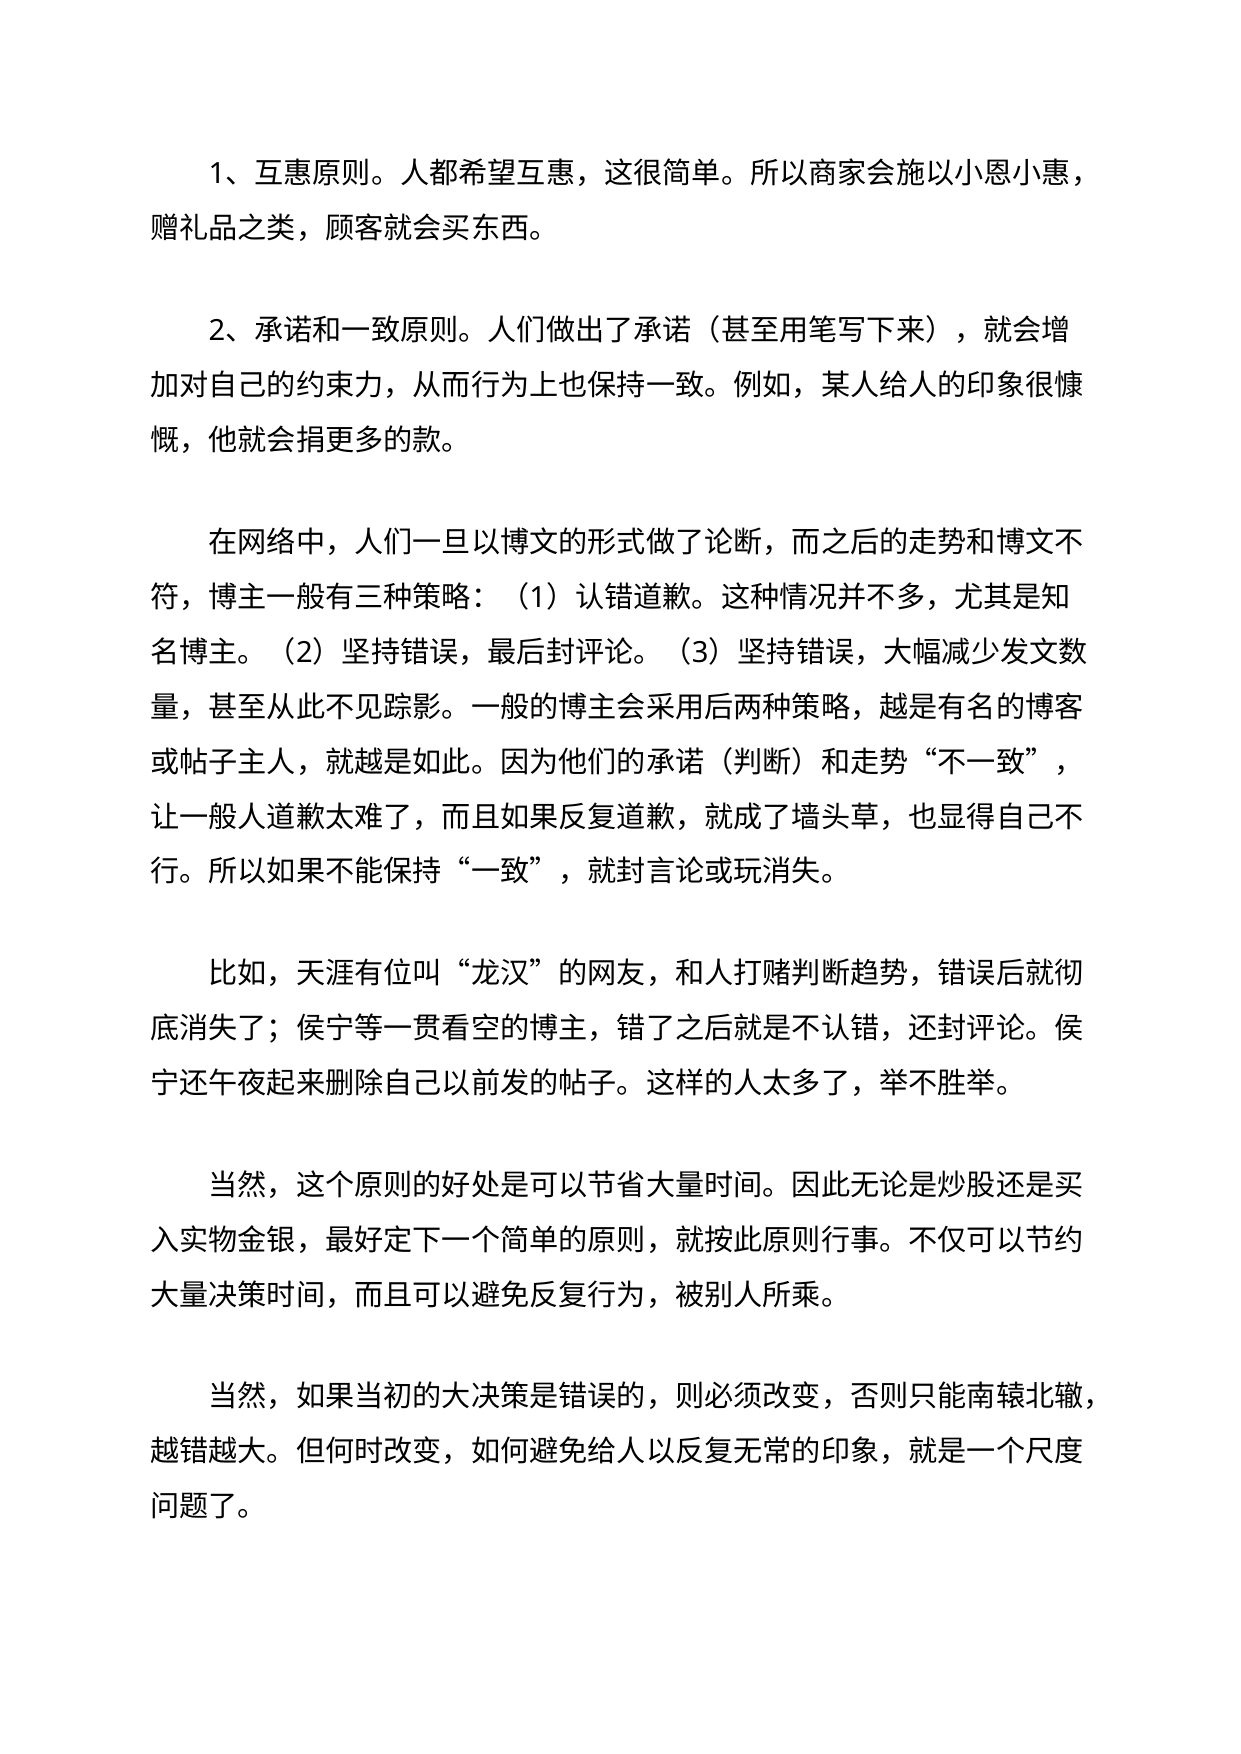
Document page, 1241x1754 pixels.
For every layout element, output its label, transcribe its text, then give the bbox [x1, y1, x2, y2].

text 在网络中，人们一旦以博文的形式做了论断，而之后的走势和博文不符，博主一般有三种策略：（1）认错道歉。这种情况并不多，尤其是知名博主。（2）坚持错误，最后封评论。（3）坚持错误，大幅减少发文数量，甚至从此不见踪影。一般的博主会采用后两种策略，越是有名的博客或帖子主人，就越是如此。因为他们的承诺（判断）和走势“不一致”，让一般人道歉太难了，而且如果反复道歉，就成了墙头草，也显得自己不行。所以如果不能保持“一致”，就封言论或玩消失。 [150, 518, 1090, 890]
text 当然，如果当初的大决策是错误的，则必须改变，否则只能南辕北辙，越错越大。但何时改变，如何避免给人以反复无常的印象，就是一个尺度问题了。 [150, 1373, 1090, 1525]
text 2、承诺和一致原则。人们做出了承诺（甚至用笔写下来），就会增加对自己的约束力，从而行为上也保持一致。例如，某人给人的印象很慷慨，他就会捐更多的款。 [150, 307, 1090, 459]
text 比如，天涯有位叫“龙汉”的网友，和人打赌判断趋势，错误后就彻底消失了；侯宁等一贯看空的博主，错了之后就是不认错，还封评论。侯宁还午夜起来删除自己以前发的帖子。这样的人太多了，举不胜举。 [150, 950, 1090, 1102]
text 当然，这个原则的好处是可以节省大量时间。因此无论是炒股还是买入实物金银，最好定下一个简单的原则，就按此原则行事。不仅可以节约大量决策时间，而且可以避免反复行为，被别人所乘。 [150, 1161, 1090, 1313]
text 1、互惠原则。人都希望互惠，这很简单。所以商家会施以小恩小惠，赠礼品之类，顾客就会买东西。 [150, 150, 1090, 247]
